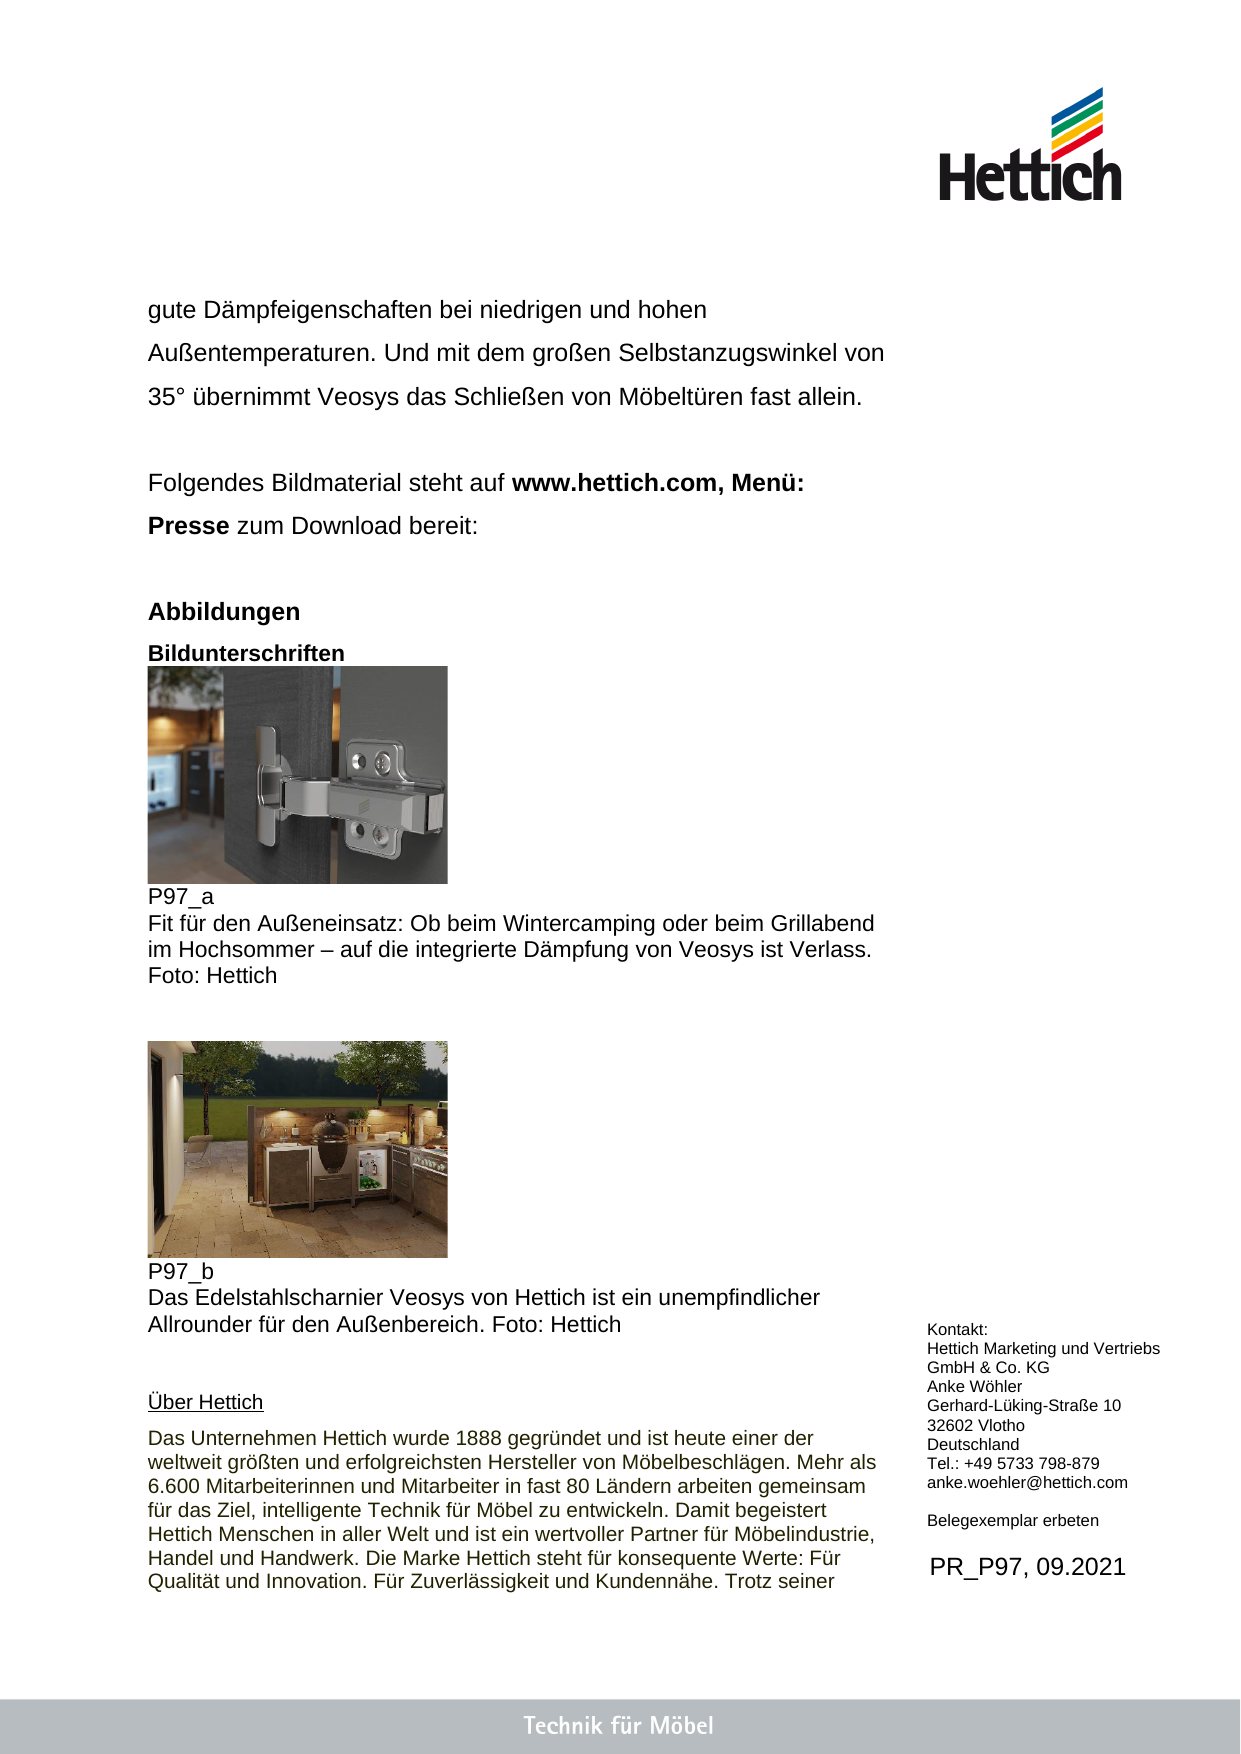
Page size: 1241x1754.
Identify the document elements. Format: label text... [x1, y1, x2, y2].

text Bildunterschriften [148, 640, 886, 667]
picture [0, 6, 1241, 263]
text Folgendes Bildmaterial steht auf www.hettich.com, Menü: Presse zum Download bereit: [148, 468, 886, 540]
picture [147, 1041, 448, 1258]
text P97_b [148, 1258, 886, 1284]
text Fit für den Außeneinsatz: Ob beim Wintercamping oder beim Grillabend im Hochsommer – auf die integrierte Dämpfung von Veosys ist Verlass. Foto: Hettich [148, 909, 886, 989]
picture [0, 1636, 1241, 1754]
picture [147, 666, 448, 884]
text Abbildungen [148, 597, 886, 626]
text Über Hettich [148, 1389, 886, 1413]
text P97_a [148, 883, 886, 909]
text Das Edelstahlscharnier Veosys von Hettich ist ein unempfindlicher Allrounder für den Außenbereich. Foto: Hettich [148, 1284, 886, 1337]
